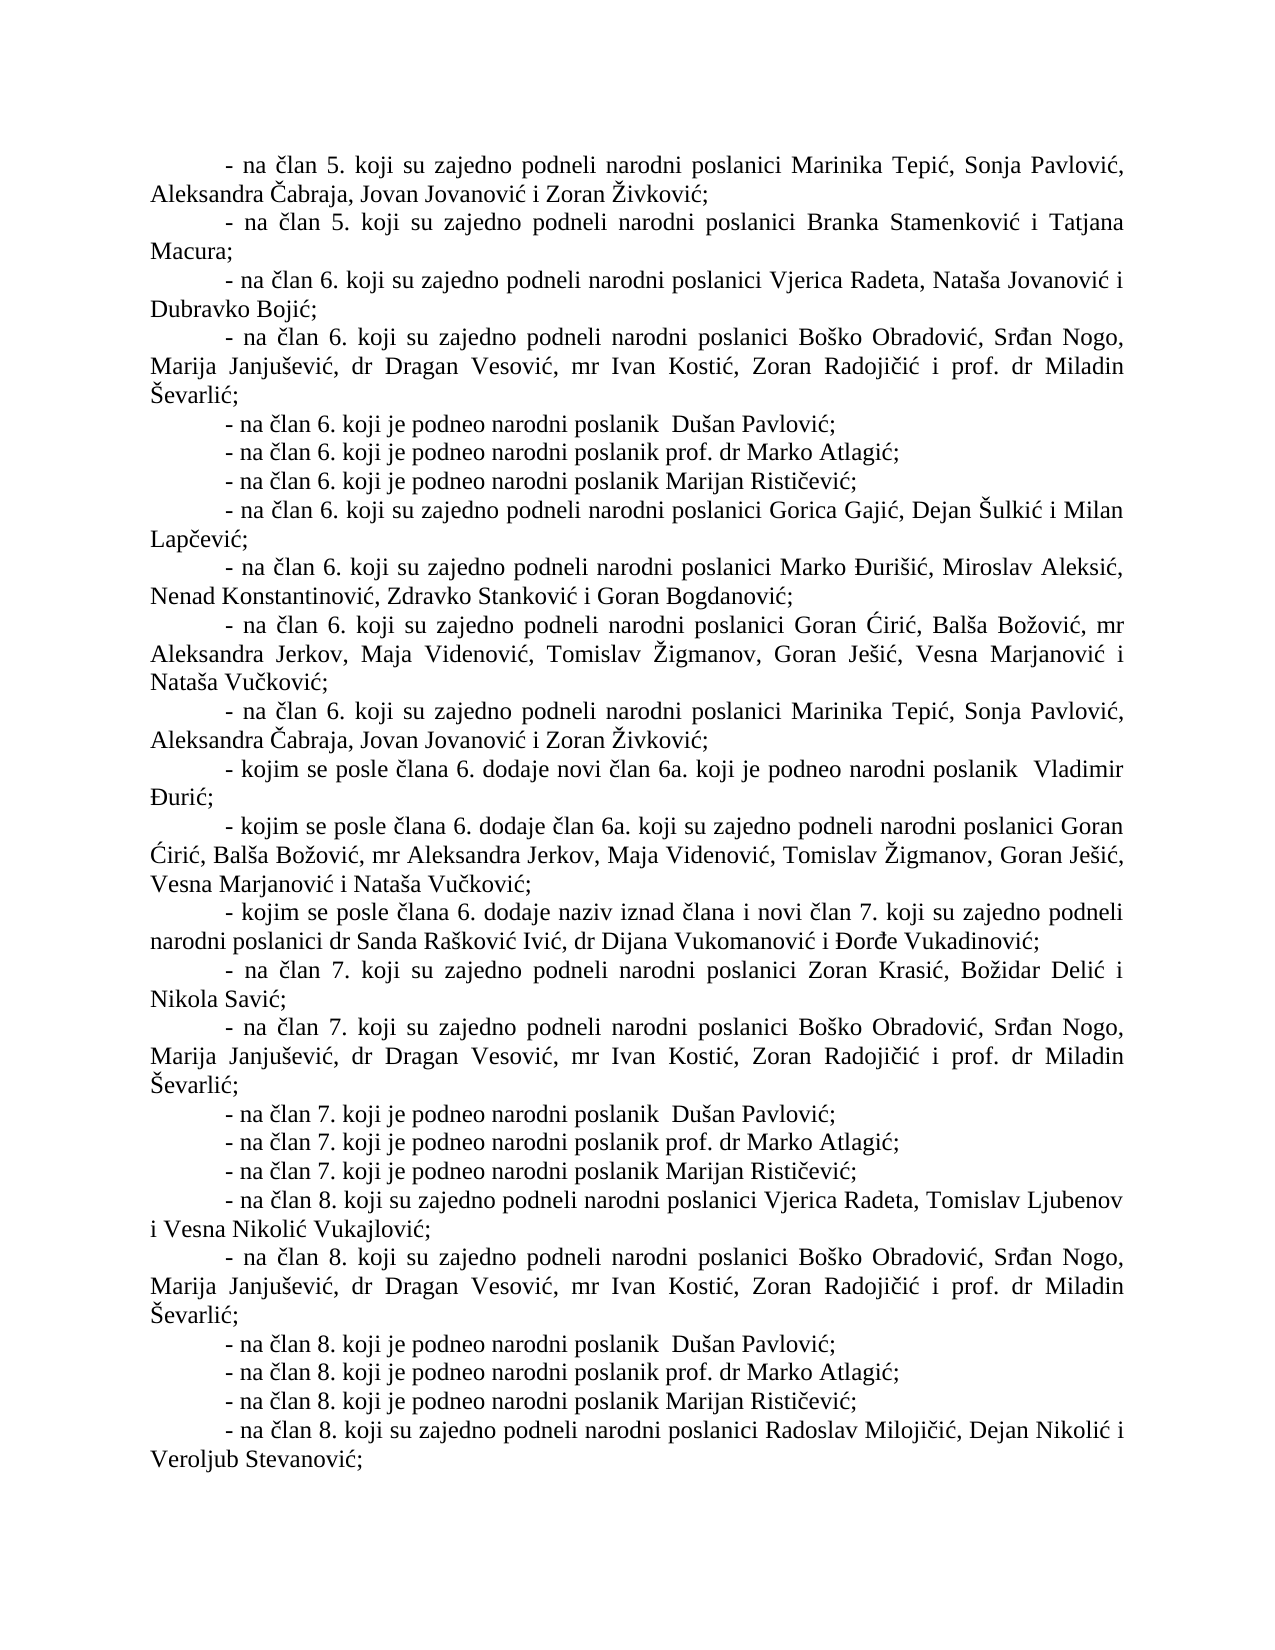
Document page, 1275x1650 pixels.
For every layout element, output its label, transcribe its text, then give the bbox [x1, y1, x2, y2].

text - na član 7. koji su zajedno podneli narodni poslanici Boško Obradović, Srđan Nogo, Marija Janjušević, dr Dragan Vesović, mr Ivan Kostić, Zoran Radojičić i prof. dr Miladin Ševarlić; [150, 1012, 1125, 1099]
text - na član 8. koji je podneo narodni poslanik Dušan Pavlović; [150, 1329, 1125, 1357]
text - na član 8. koji su zajedno podneli narodni poslanici Radoslav Milojičić, Dejan Nikolić i Veroljub Stevanović; [150, 1415, 1125, 1472]
text - na član 6. koji je podneo narodni poslanik prof. dr Marko Atlagić; [150, 437, 1125, 466]
text - na član 6. koji je podneo narodni poslanik Dušan Pavlović; [150, 409, 1125, 437]
text - na član 5. koji su zajedno podneli narodni poslanici Marinika Tepić, Sonja Pavlović, Aleksandra Čabraja, Jovan Jovanović i Zoran Živković; [150, 150, 1125, 207]
text - na član 8. koji je podneo narodni poslanik prof. dr Marko Atlagić; [150, 1357, 1125, 1386]
text - na član 8. koji su zajedno podneli narodni poslanici Vjerica Radeta, Tomislav Ljubenov i Vesna Nikolić Vukajlović; [150, 1185, 1125, 1242]
text - na član 7. koji je podneo narodni poslanik Marijan Rističević; [150, 1156, 1125, 1185]
text - na član 8. koji su zajedno podneli narodni poslanici Boško Obradović, Srđan Nogo, Marija Janjušević, dr Dragan Vesović, mr Ivan Kostić, Zoran Radojičić i prof. dr Miladin Ševarlić; [150, 1242, 1125, 1329]
text - na član 6. koji su zajedno podneli narodni poslanici Boško Obradović, Srđan Nogo, Marija Janjušević, dr Dragan Vesović, mr Ivan Kostić, Zoran Radojičić i prof. dr Miladin Ševarlić; [150, 322, 1125, 409]
text - na član 6. koji su zajedno podneli narodni poslanici Goran Ćirić, Balša Božović, mr Aleksandra Jerkov, Maja Videnović, Tomislav Žigmanov, Goran Ješić, Vesna Marjanović i Nataša Vučković; [150, 610, 1125, 696]
text - na član 5. koji su zajedno podneli narodni poslanici Branka Stamenković i Tatjana Macura; [150, 207, 1125, 265]
text - kojim se posle člana 6. dodaje član 6a. koji su zajedno podneli narodni poslanici Goran Ćirić, Balša Božović, mr Aleksandra Jerkov, Maja Videnović, Tomislav Žigmanov, Goran Ješić, Vesna Marjanović i Nataša Vučković; [150, 811, 1125, 897]
text - na član 6. koji su zajedno podneli narodni poslanici Gorica Gajić, Dejan Šulkić i Milan Lapčević; [150, 495, 1125, 552]
text - na član 6. koji je podneo narodni poslanik Marijan Rističević; [150, 466, 1125, 495]
text - kojim se posle člana 6. dodaje naziv iznad člana i novi član 7. koji su zajedno podneli narodni poslanici dr Sanda Rašković Ivić, dr Dijana Vukomanović i Đorđe Vukadinović; [150, 897, 1125, 955]
text - na član 7. koji je podneo narodni poslanik prof. dr Marko Atlagić; [150, 1127, 1125, 1156]
text - na član 6. koji su zajedno podneli narodni poslanici Marinika Tepić, Sonja Pavlović, Aleksandra Čabraja, Jovan Jovanović i Zoran Živković; [150, 696, 1125, 754]
text - na član 6. koji su zajedno podneli narodni poslanici Marko Đurišić, Miroslav Aleksić, Nenad Konstantinović, Zdravko Stanković i Goran Bogdanović; [150, 552, 1125, 610]
text - na član 7. koji su zajedno podneli narodni poslanici Zoran Krasić, Božidar Delić i Nikola Savić; [150, 955, 1125, 1012]
text - na član 8. koji je podneo narodni poslanik Marijan Rističević; [150, 1386, 1125, 1415]
text - na član 6. koji su zajedno podneli narodni poslanici Vjerica Radeta, Nataša Jovanović i Dubravko Bojić; [150, 265, 1125, 322]
text - kojim se posle člana 6. dodaje novi član 6a. koji je podneo narodni poslanik Vladimir Đurić; [150, 754, 1125, 811]
text - na član 7. koji je podneo narodni poslanik Dušan Pavlović; [150, 1099, 1125, 1127]
